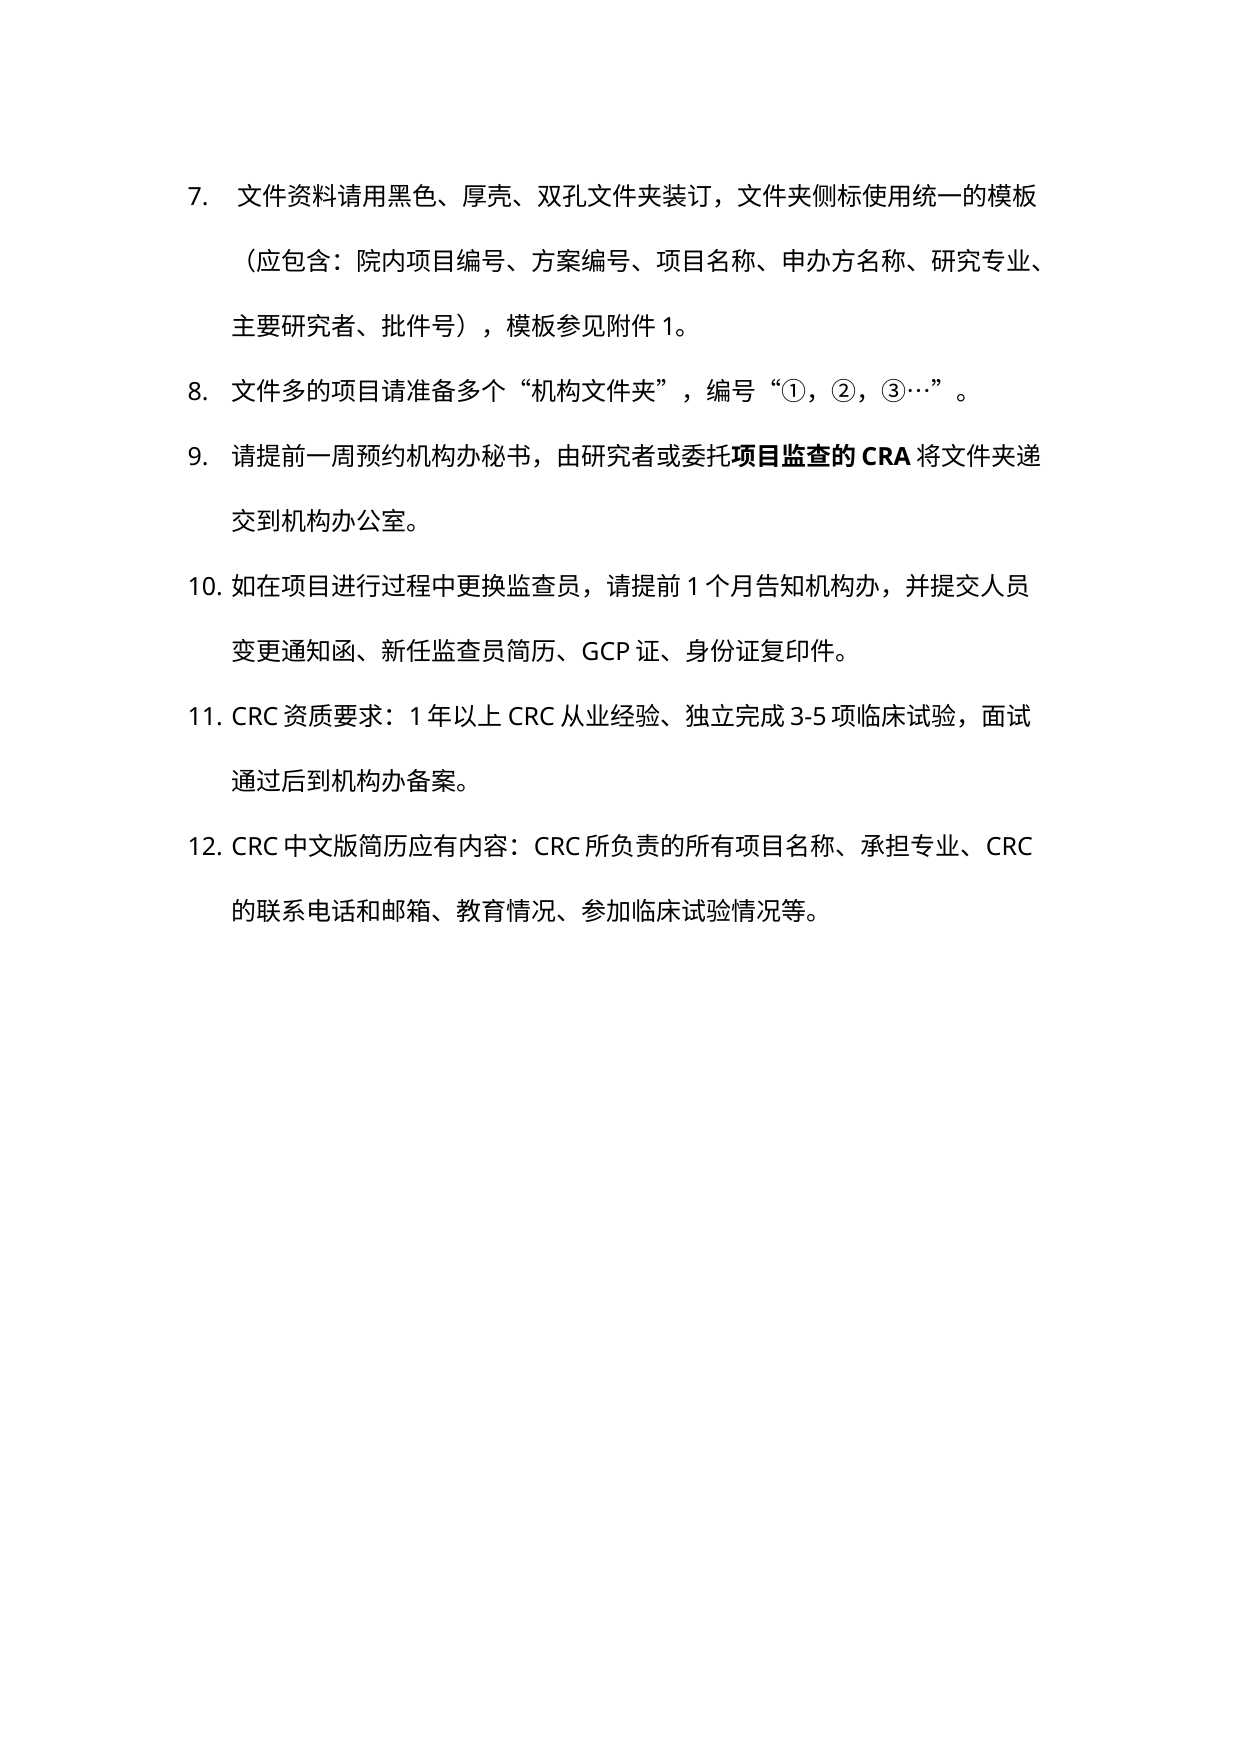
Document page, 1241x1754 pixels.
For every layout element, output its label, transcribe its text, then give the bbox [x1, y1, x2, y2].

list 文件多的项目请准备多个“机构文件夹”，编号“①，②，③…”。 [187, 357, 1053, 422]
list CRC资质要求：1年以上CRC从业经验、独立完成3-5项临床试验，面试通过后到机构办备案。 [187, 682, 1053, 812]
list 如在项目进行过程中更换监查员，请提前1个月告知机构办，并提交人员变更通知函、新任监查员简历、GCP证、身份证复印件。 [187, 552, 1053, 682]
list 文件资料请用黑色、厚壳、双孔文件夹装订，文件夹侧标使用统一的模板（应包含：院内项目编号、方案编号、项目名称、申办方名称、研究专业、主要研究者、批件号），模板参见附件1。 [187, 162, 1053, 357]
list CRC中文版简历应有内容：CRC所负责的所有项目名称、承担专业、CRC的联系电话和邮箱、教育情况、参加临床试验情况等。 [187, 812, 1053, 942]
list 请提前一周预约机构办秘书，由研究者或委托项目监查的CRA将文件夹递交到机构办公室。 [187, 422, 1053, 552]
